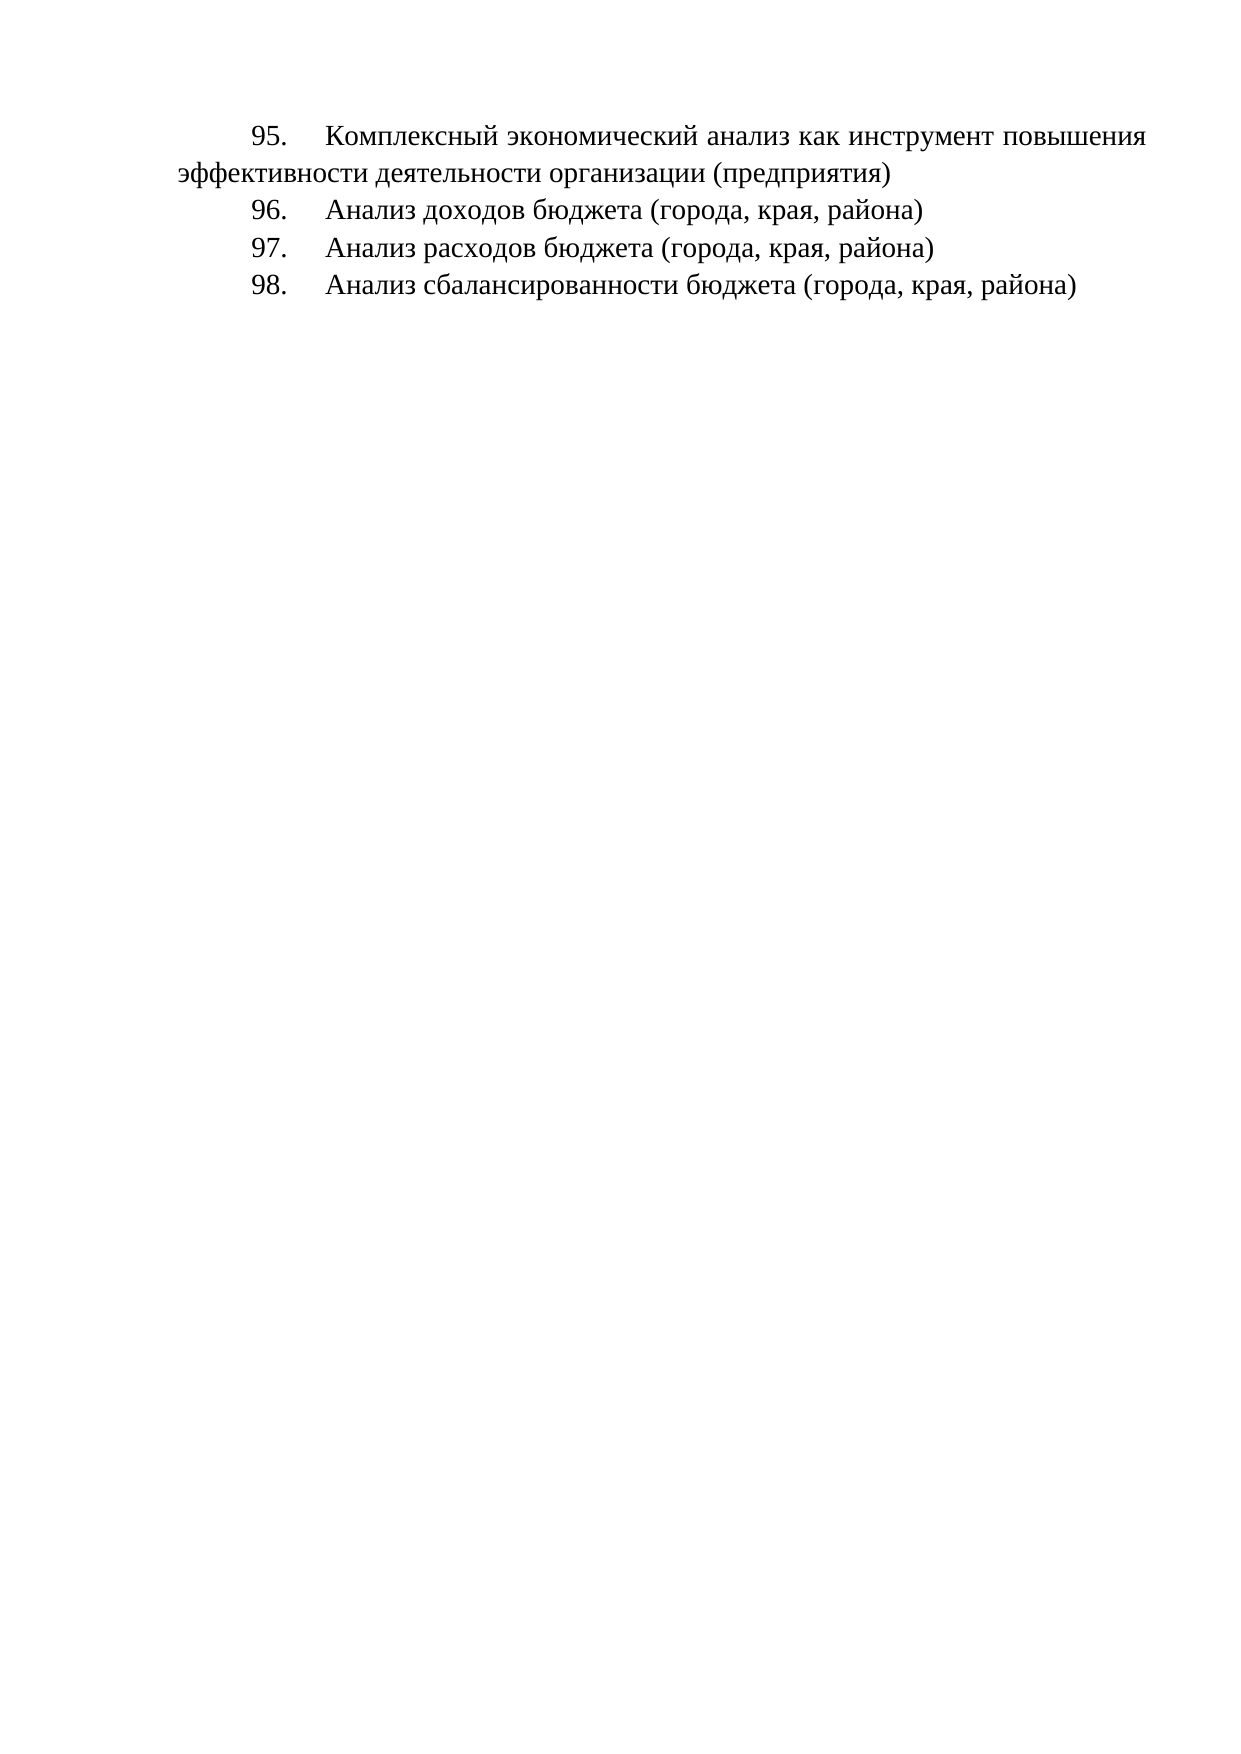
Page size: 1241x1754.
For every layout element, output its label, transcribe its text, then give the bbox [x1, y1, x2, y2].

list Анализ доходов бюджета (города, края, района) [177, 192, 1147, 226]
list Комплексный экономический анализ как инструмент повышения эффективности деятельности организации (предприятия) [177, 118, 1147, 189]
list Анализ сбалансированности бюджета (города, края, района) [177, 267, 1152, 300]
list Анализ расходов бюджета (города, края, района) [177, 230, 1147, 263]
